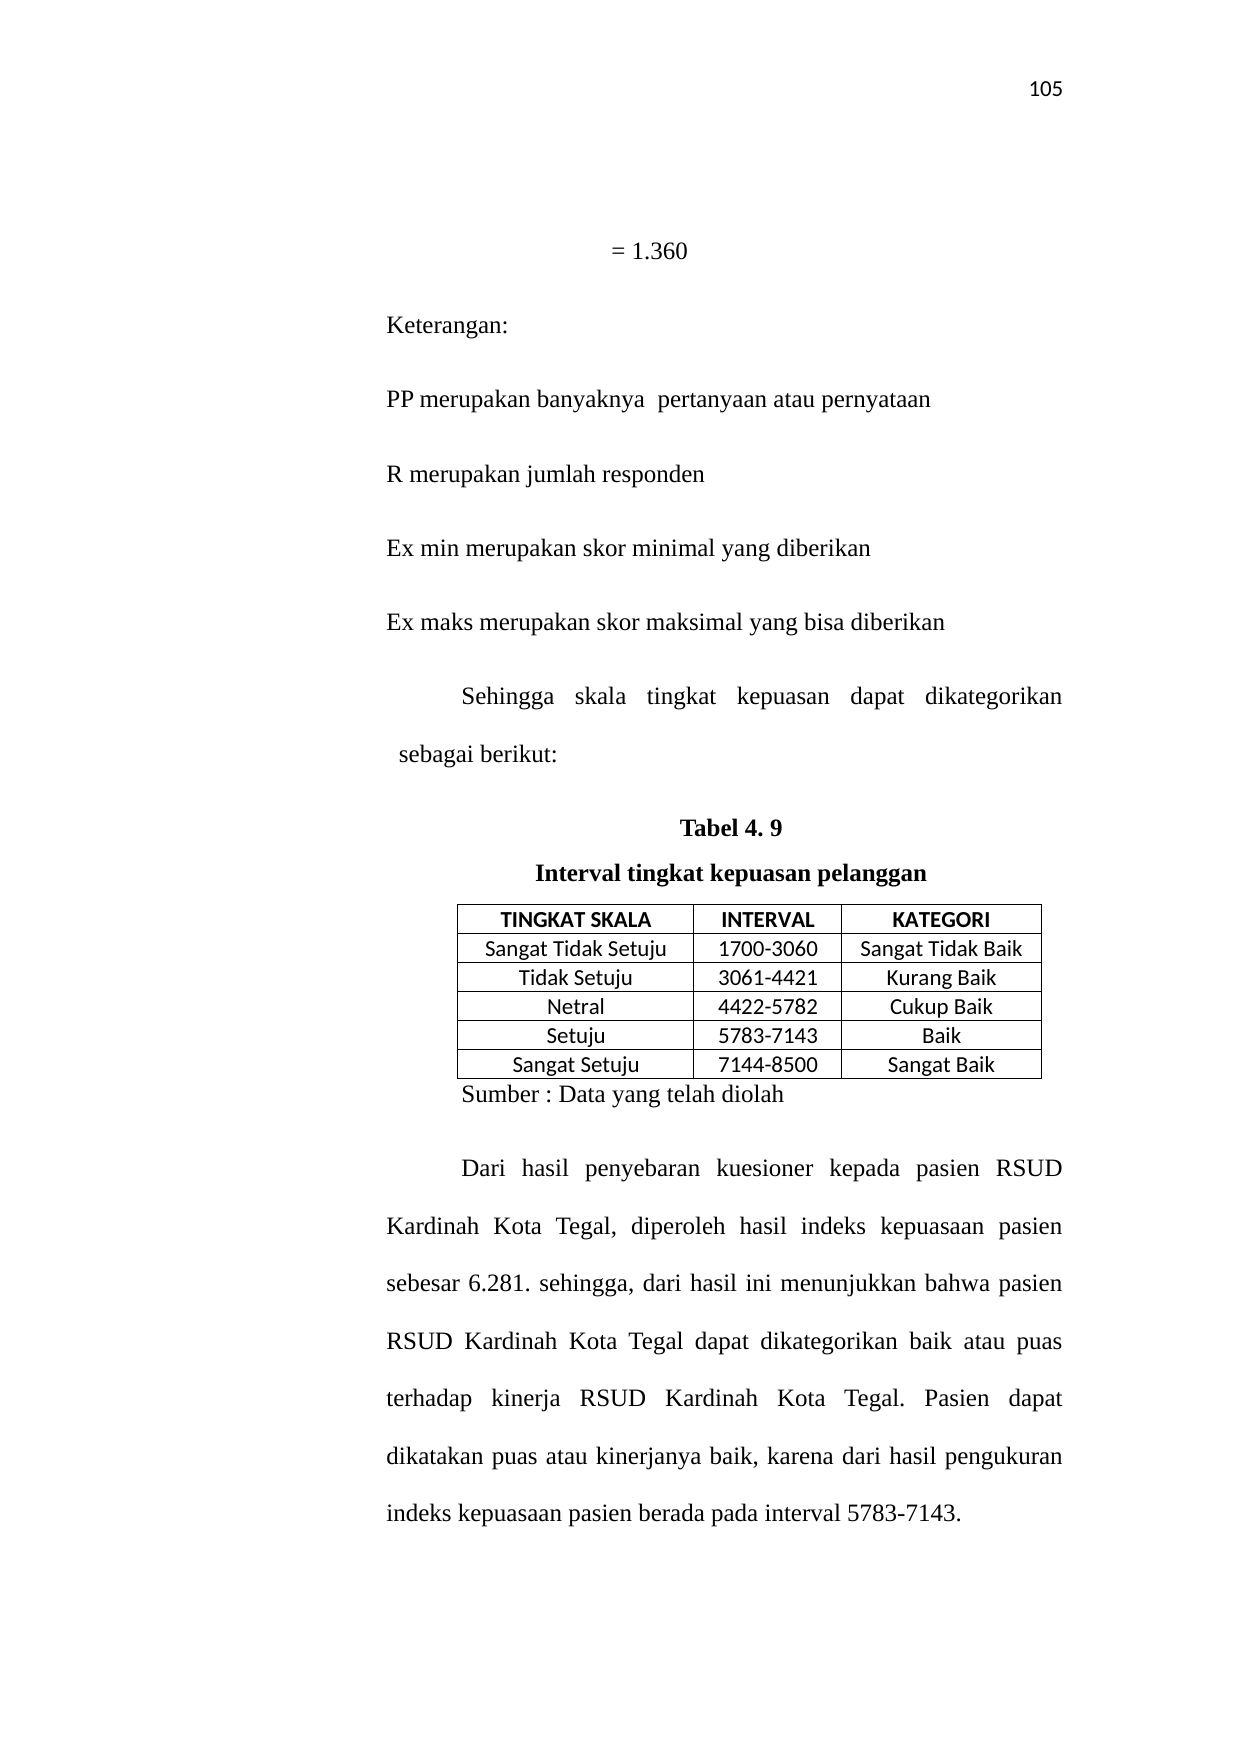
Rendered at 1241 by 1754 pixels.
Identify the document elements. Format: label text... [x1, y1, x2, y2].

table_cell Sangat Tidak Baik [842, 934, 1041, 962]
table_header TINGKAT SKALA [458, 905, 693, 933]
table_cell Baik [842, 1021, 1041, 1049]
text = 1.360 [236, 236, 1063, 265]
table_cell Cukup Baik [842, 992, 1041, 1020]
table_cell 4422-5782 [694, 992, 841, 1020]
text Interval tingkat kepuasan pelanggan [399, 858, 1063, 887]
table_cell Sangat Tidak Setuju [458, 934, 693, 962]
table_header INTERVAL [694, 905, 841, 933]
table_cell 7144-8500 [694, 1050, 841, 1078]
table_cell Kurang Baik [842, 963, 1041, 991]
text R merupakan jumlah responden [311, 459, 1063, 487]
table_cell Sangat Baik [842, 1050, 1041, 1078]
text Tabel 4. 9 [399, 813, 1063, 842]
table_cell Sangat Setuju [458, 1050, 693, 1078]
table_cell Tidak Setuju [458, 963, 693, 991]
table_cell 1700-3060 [694, 934, 841, 962]
table_cell Netral [458, 992, 693, 1020]
text Keterangan: [236, 310, 1063, 339]
text Ex maks merupakan skor maksimal yang bisa diberikan [236, 607, 1063, 636]
text Ex min merupakan skor minimal yang diberikan [236, 533, 1063, 562]
table_cell 5783-7143 [694, 1021, 841, 1049]
text Sumber : Data yang telah diolah [236, 1079, 1063, 1108]
text Sehingga skala tingkat kepuasan dapat dikategorikan sebagai berikut: [399, 681, 1063, 767]
table_cell 3061-4421 [694, 963, 841, 991]
text PP merupakan banyaknya pertanyaan atau pernyataan [311, 384, 1063, 413]
table_header KATEGORI [842, 905, 1041, 933]
table_cell Setuju [458, 1021, 693, 1049]
text Dari hasil penyebaran kuesioner kepada pasien RSUD Kardinah Kota Tegal, diperoleh hasil indeks kepuasaan pasien sebesar 6.281. sehingga, dari hasil ini menunjukkan bahwa pasien RSUD Kardinah Kota Tegal dapat dikategorikan baik atau puas terhadap kinerja RSUD Kardinah Kota Tegal. Pasien dapat dikatakan puas atau kinerjanya baik, karena dari hasil pengukuran indeks kepuasaan pasien berada pada interval 5783-7143. [386, 1153, 1063, 1527]
